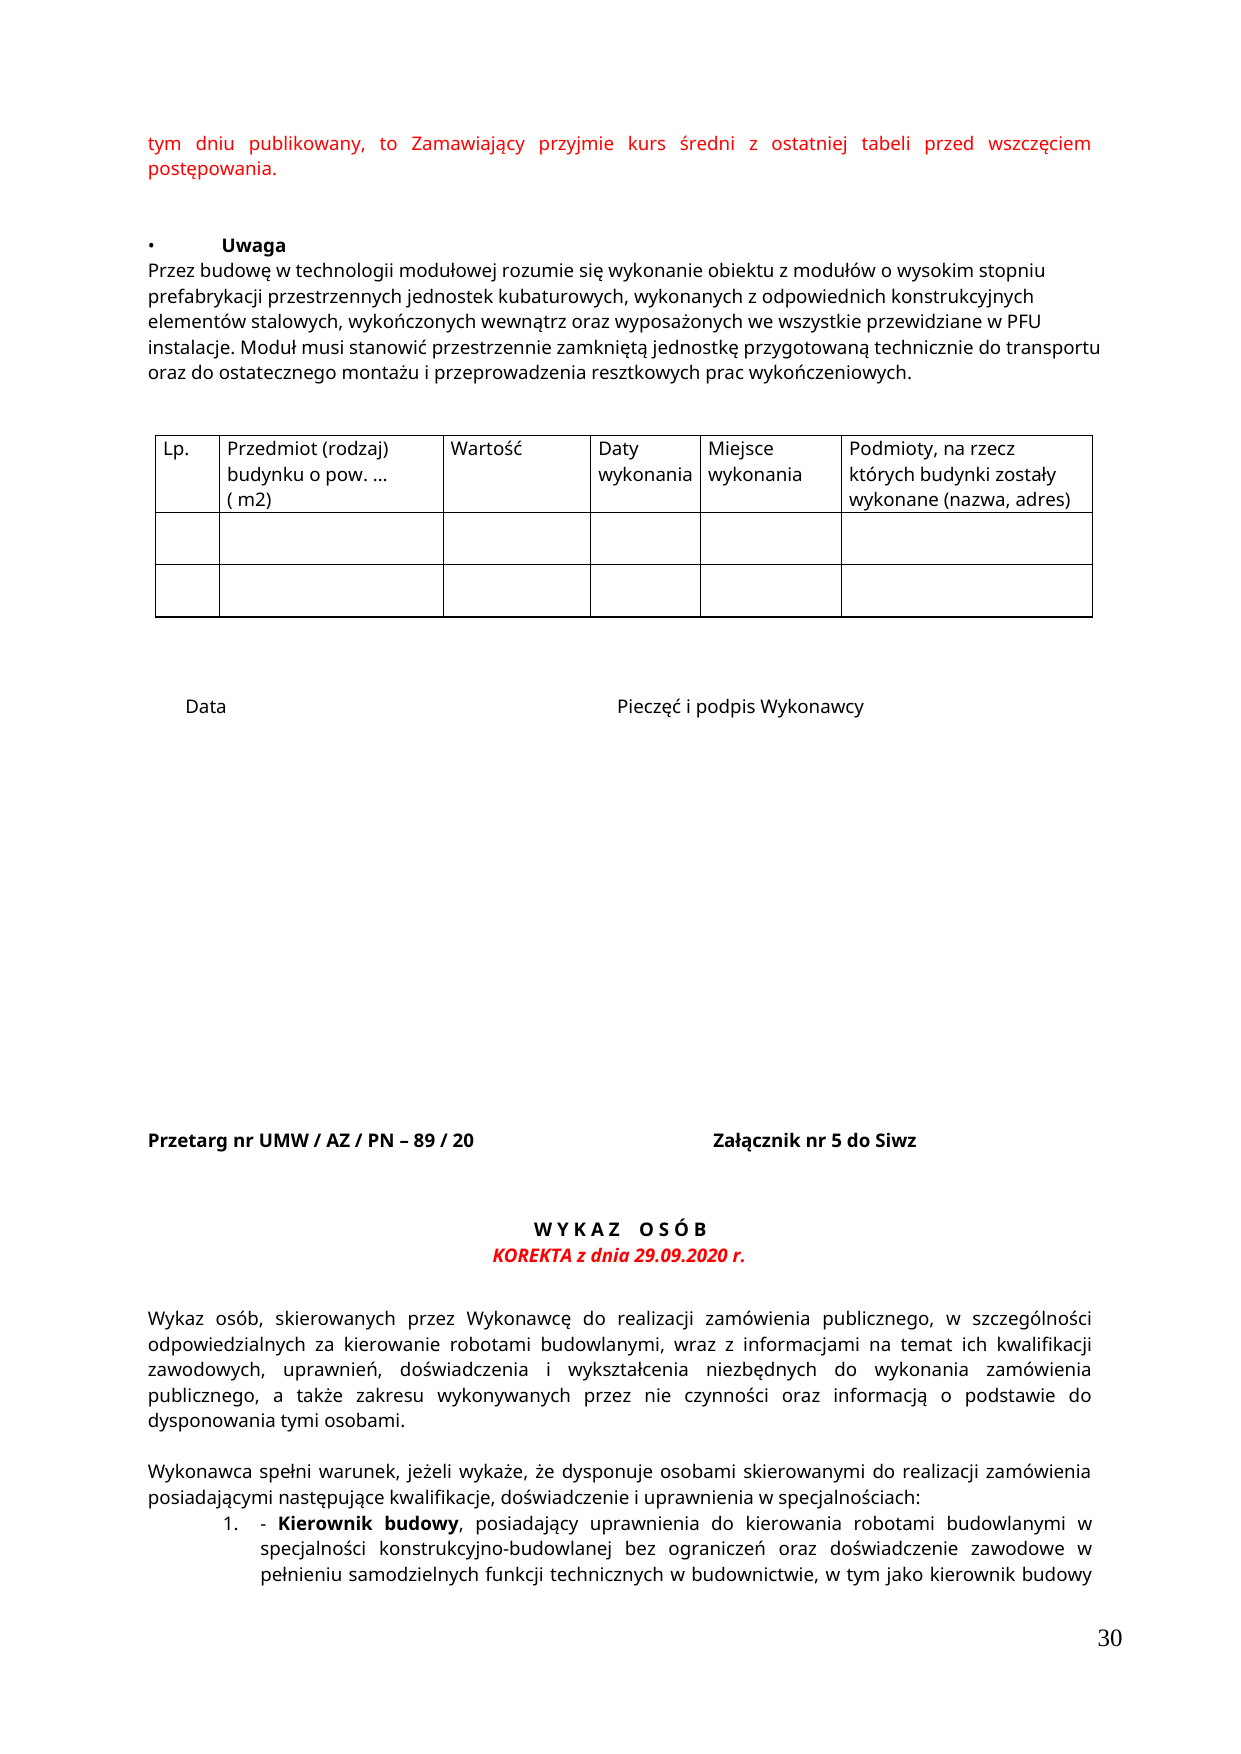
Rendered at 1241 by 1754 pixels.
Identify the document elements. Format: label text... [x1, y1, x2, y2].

text Przetarg nr UMW / AZ / PN – 89 / 20 Załącznik nr 5 do Siwz [148, 1127, 1093, 1153]
text Data Pieczęć i podpis Wykonawcy [185, 694, 1073, 719]
table_header Podmioty, na rzecz których budynki zostały wykonane (nazwa, adres) [842, 436, 1092, 512]
text Przez budowę w technologii modułowej rozumie się wykonanie obiektu z modułów o wysokim stopniu prefabrykacji przestrzennych jednostek kubaturowych, wykonanych z odpowiednich konstrukcyjnych elementów stalowych, wykończonych wewnątrz oraz wyposażonych we wszystkie przewidziane w PFU instalacje. Moduł musi stanowić przestrzennie zamkniętą jednostkę przygotowaną technicznie do transportu oraz do ostatecznego montażu i przeprowadzenia resztkowych prac wykończeniowych. [148, 257, 1122, 385]
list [223, 1510, 1093, 1586]
table_header Miejsce wykonania [701, 436, 841, 512]
table_cell [156, 565, 219, 616]
text W Y K A Z O S Ó B [148, 1216, 1093, 1242]
table_header Lp. [156, 436, 219, 512]
text • Uwaga [148, 232, 1122, 257]
text Wykaz osób, skierowanych przez Wykonawcę do realizacji zamówienia publicznego, w szczególności odpowiedzialnych za kierowanie robotami budowlanymi, wraz z informacjami na temat ich kwalifikacji zawodowych, uprawnień, doświadczenia i wykształcenia niezbędnych do wykonania zamówienia publicznego, a także zakresu wykonywanych przez nie czynności oraz informacją o podstawie do dysponowania tymi osobami. [148, 1306, 1093, 1433]
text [148, 130, 1092, 181]
table_cell [444, 565, 590, 616]
table_cell [220, 565, 443, 616]
table_cell [591, 565, 700, 616]
table_header Wartość [444, 436, 590, 512]
text KOREKTA z dnia 29.09.2020 r. [148, 1242, 1093, 1267]
text Wykonawca spełni warunek, jeżeli wykaże, że dysponuje osobami skierowanymi do realizacji zamówienia posiadającymi następujące kwalifikacje, doświadczenie i uprawnienia w specjalnościach: [148, 1459, 1093, 1510]
table_cell [591, 513, 700, 564]
table_cell [701, 513, 841, 564]
table_header Daty wykonania [591, 436, 700, 512]
table_cell [156, 513, 219, 564]
table_cell [842, 565, 1092, 616]
table_cell [842, 513, 1092, 564]
table_cell [220, 513, 443, 564]
table_cell [701, 565, 841, 616]
table_header Przedmiot (rodzaj) budynku o pow. … ( m2) [220, 436, 443, 512]
table_cell [444, 513, 590, 564]
